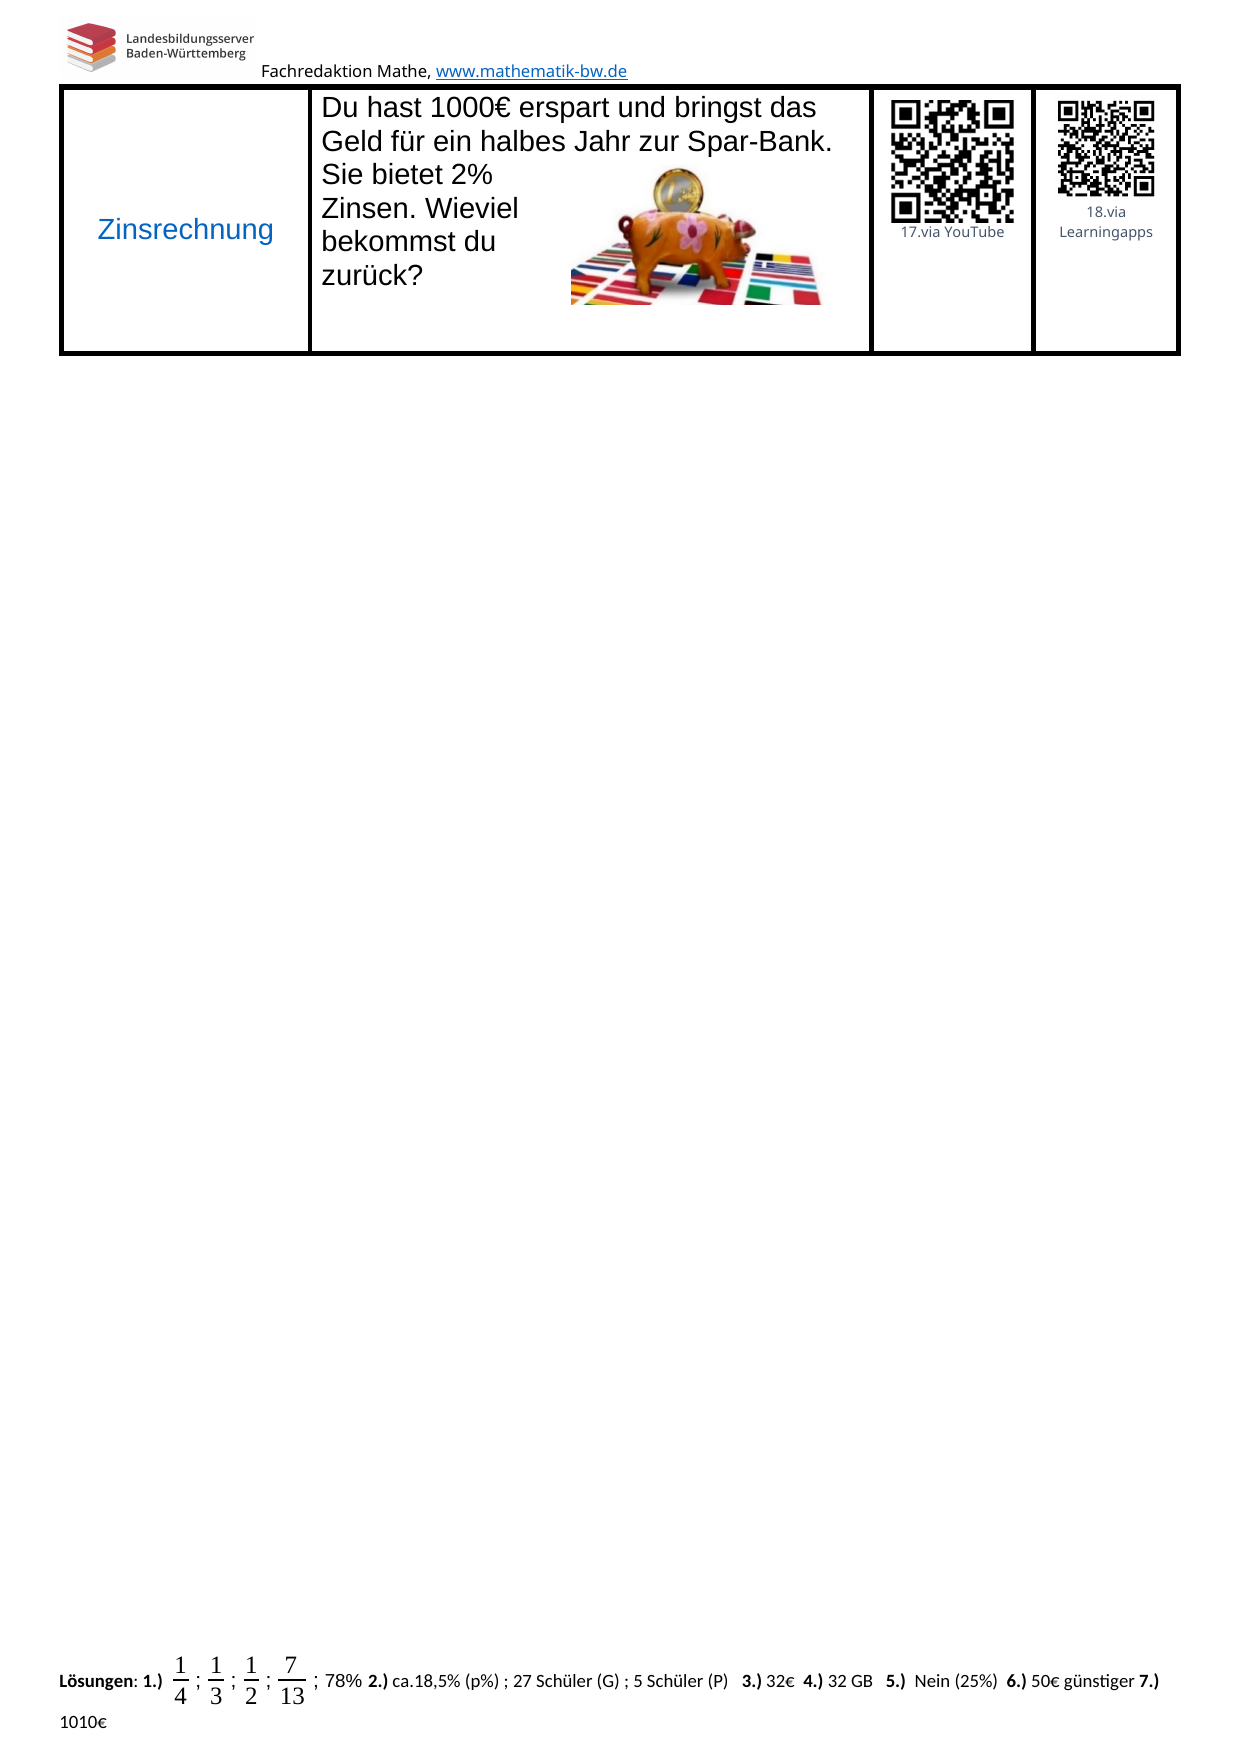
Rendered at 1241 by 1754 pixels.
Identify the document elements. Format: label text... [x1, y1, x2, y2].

picture [59, 14, 257, 78]
table_cell Du hast 1000€ erspart und bringst das Geld für ein halbes Jahr zur Spar-Bank. Sie bietet 2% Zinsen. Wieviel bekommst du zurück? [312, 90, 869, 313]
picture [1052, 95, 1160, 202]
picture [891, 100, 1014, 223]
table_cell [64, 90, 308, 313]
